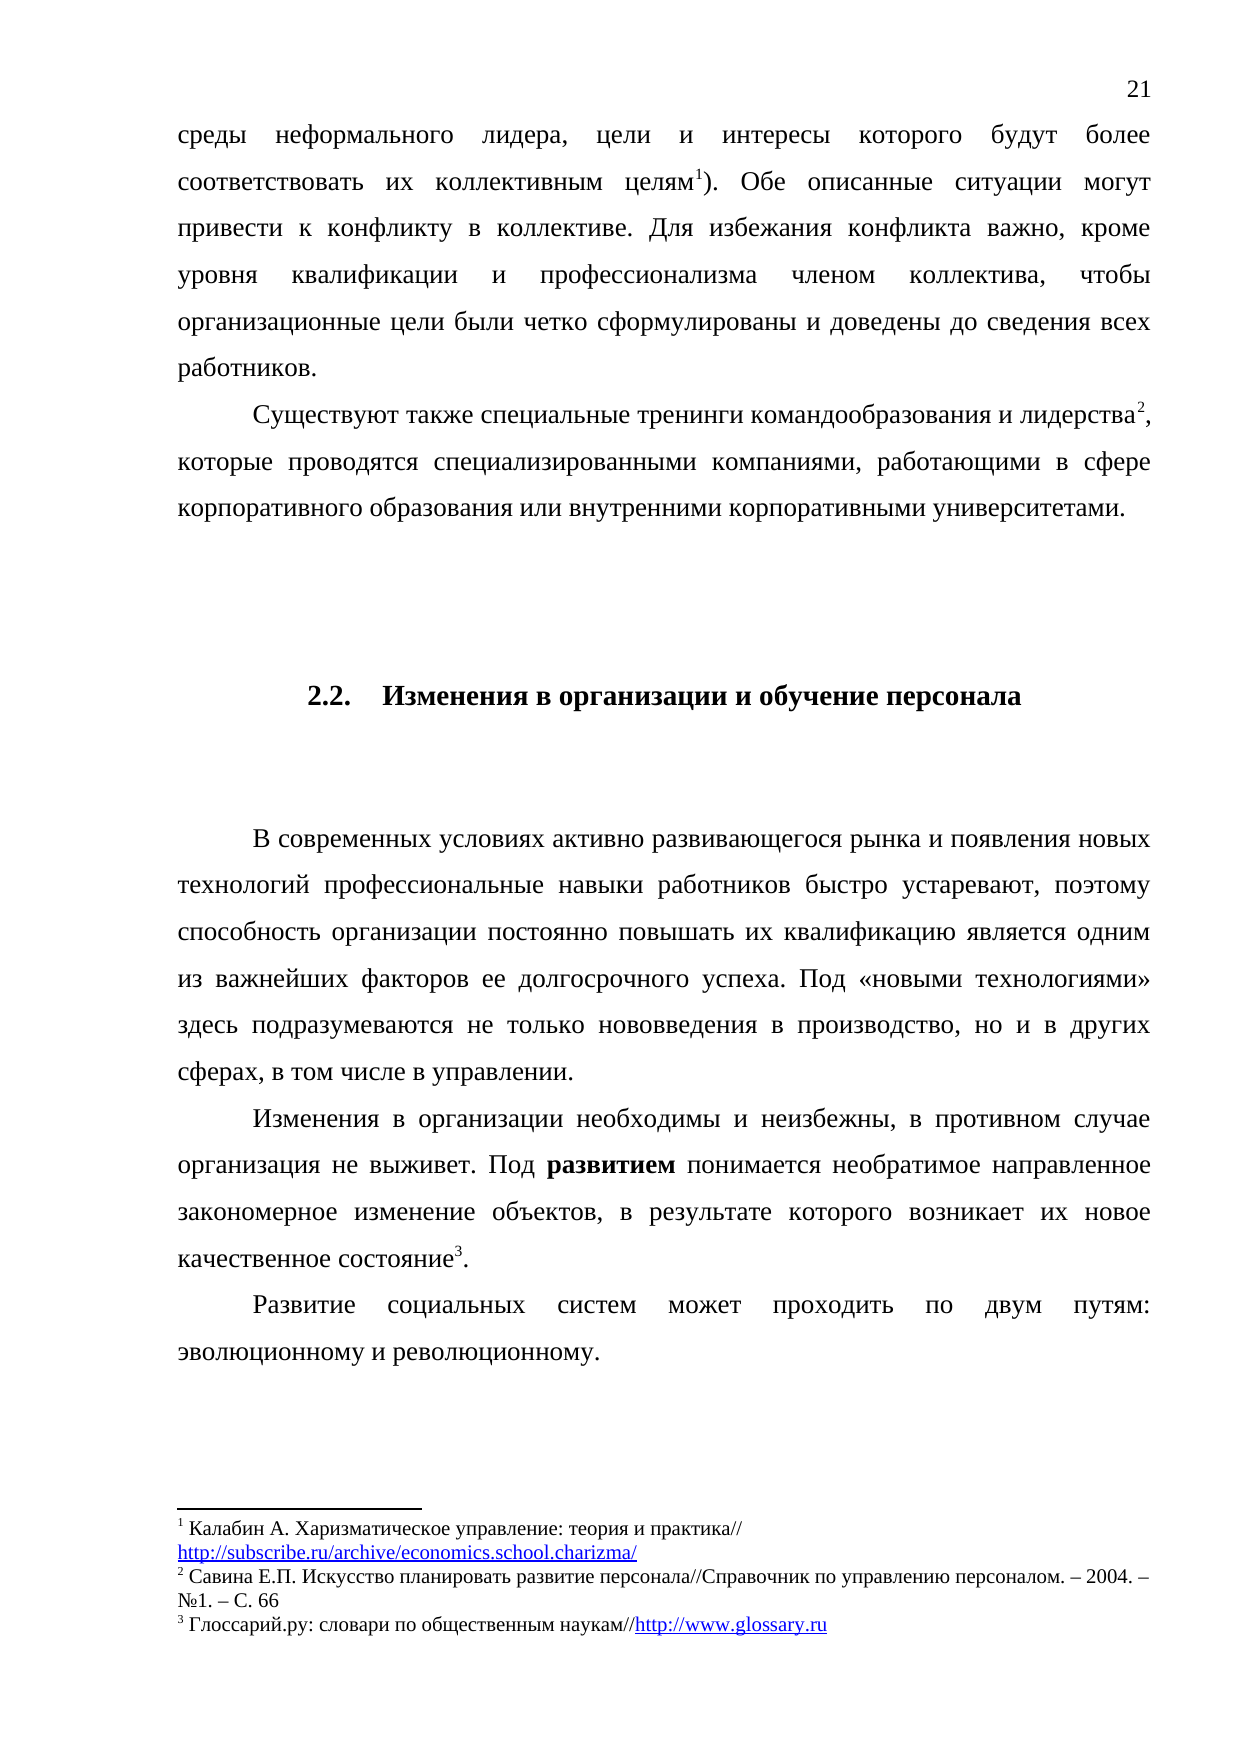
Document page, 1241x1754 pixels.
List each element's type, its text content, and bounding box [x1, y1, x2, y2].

text В современных условиях активно развивающегося рынка и появления новых технологий профессиональные навыки работников быстро устаревают, поэтому способность организации постоянно повышать их квалификацию является одним из важнейших факторов ее долгосрочного успеха. Под «новыми технологиями» здесь подразумеваются не только нововведения в производство, но и в других сферах, в том числе в управлении. [177, 822, 1152, 1086]
text Существуют также специальные тренинги командообразования и лидерства, которые проводятся специализированными компаниями, работающими в сфере корпоративного образования или внутренними корпоративными университетами. [177, 398, 1152, 523]
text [177, 118, 1152, 383]
text Изменения в организации необходимы и неизбежны, в противном случае организация не выживет. Под развитием понимается необратимое направленное закономерное изменение объектов, в результате которого возникает их новое качественное состояние. [177, 1102, 1152, 1273]
list Изменения в организации и обучение персонала [177, 678, 1152, 712]
text Развитие социальных систем может проходить по двум путям: эволюционному и революционному. [177, 1288, 1152, 1366]
